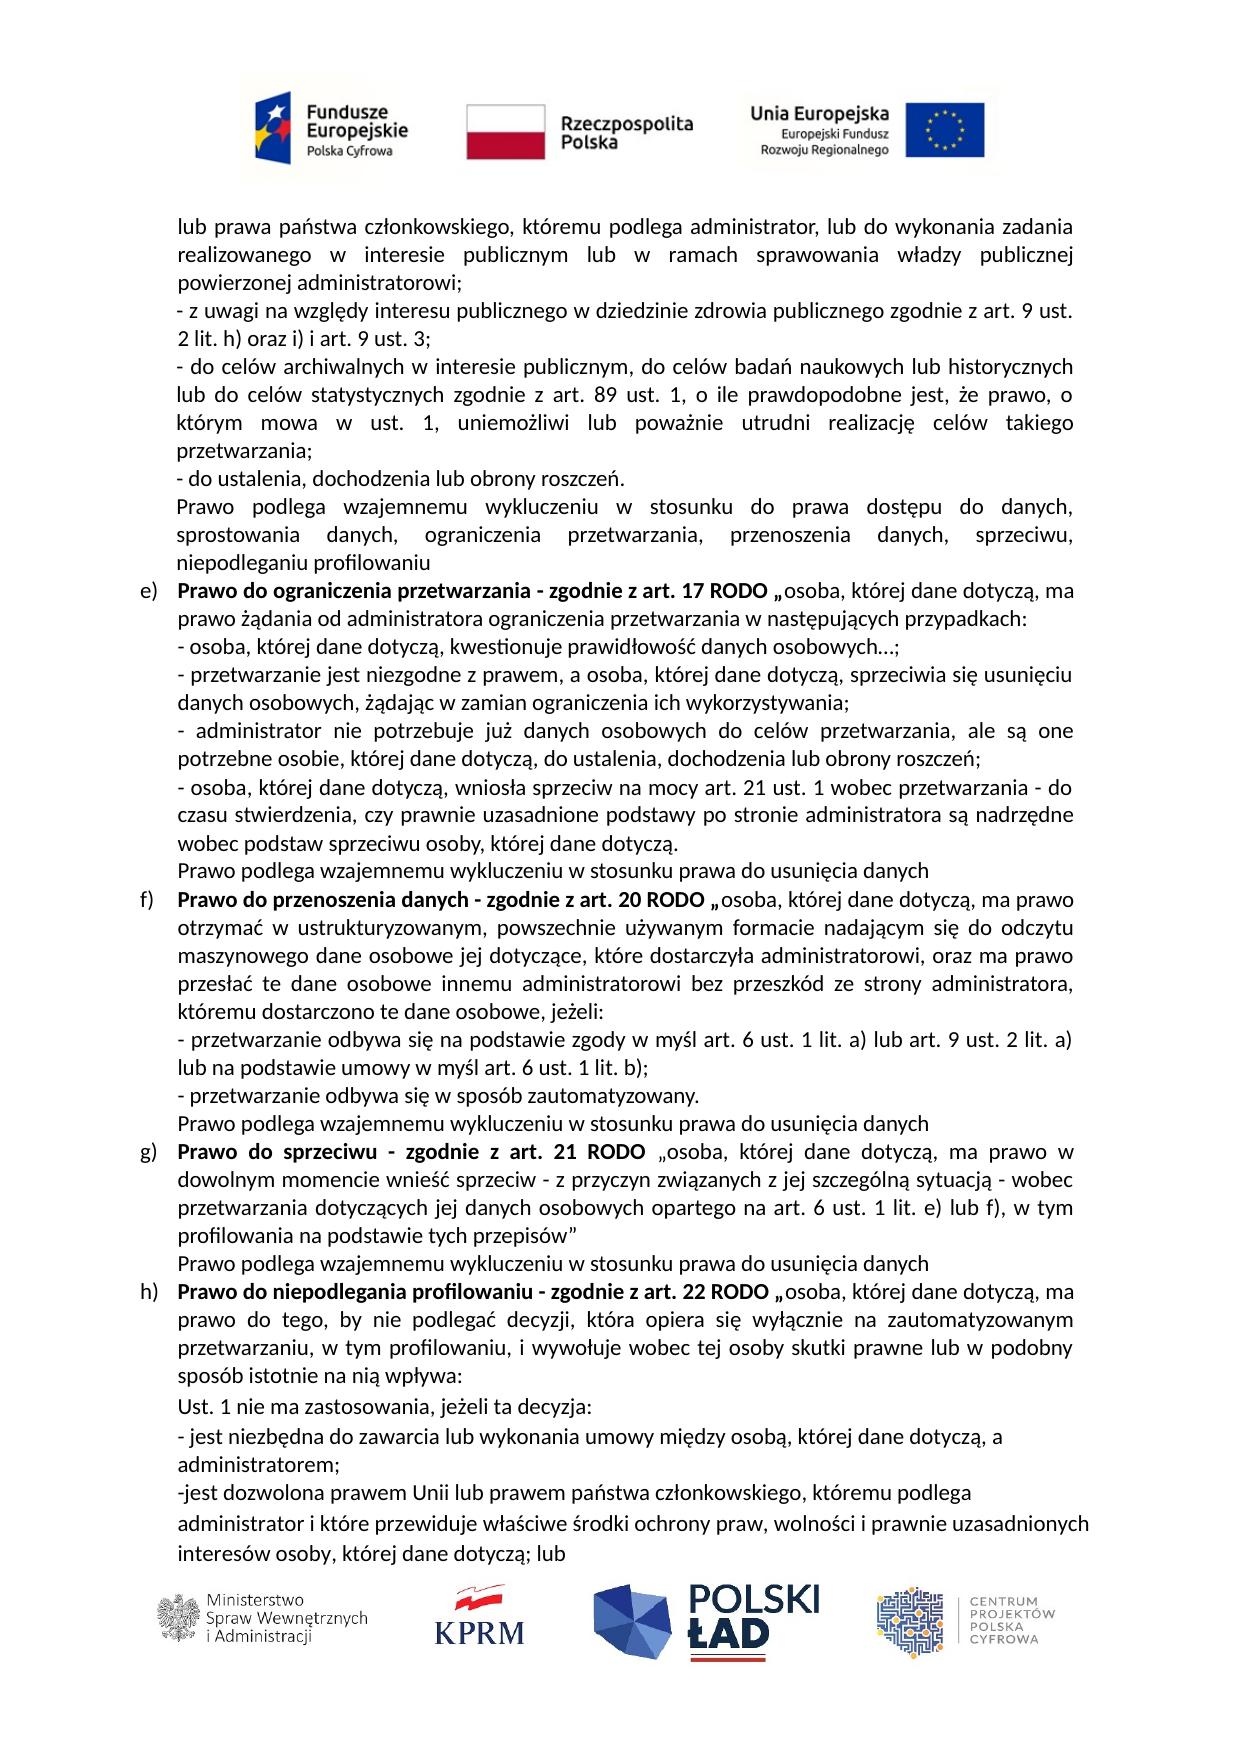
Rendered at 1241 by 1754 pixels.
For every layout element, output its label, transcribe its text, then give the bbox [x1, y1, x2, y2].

text Prawo podlega wzajemnemu wykluczeniu w stosunku prawa do usunięcia danych [148, 857, 1075, 885]
text - osoba, której dane dotyczą, wniosła sprzeciw na mocy art. 21 ust. 1 wobec przetwarzania - do czasu stwierdzenia, czy prawnie uzasadnione podstawy po stronie administratora są nadrzędne wobec podstaw sprzeciwu osoby, której dane dotyczą. [177, 773, 1075, 857]
picture [147, 1567, 1093, 1681]
list Prawo do sprzeciwu - zgodnie z art. 21 RODO „osoba, której dane dotyczą, ma prawo w dowolnym momencie wnieść sprzeciw - z przyczyn związanych z jej szczególną sytuacją - wobec przetwarzania dotyczących jej danych osobowych opartego na art. 6 ust. 1 lit. e) lub f), w tym profilowania na podstawie tych przepisów” [140, 1137, 1075, 1249]
text - przetwarzanie odbywa się w sposób zautomatyzowany. [148, 1081, 1075, 1109]
text - administrator nie potrzebuje już danych osobowych do celów przetwarzania, ale są one potrzebne osobie, której dane dotyczą, do ustalenia, dochodzenia lub obrony roszczeń; [177, 717, 1075, 773]
text - osoba, której dane dotyczą, kwestionuje prawidłowość danych osobowych…; [148, 632, 1075, 661]
text Prawo podlega wzajemnemu wykluczeniu w stosunku prawa do usunięcia danych [148, 1109, 1075, 1137]
text - do ustalenia, dochodzenia lub obrony roszczeń. [148, 464, 1075, 492]
list Prawo do ograniczenia przetwarzania - zgodnie z art. 17 RODO „osoba, której dane dotyczą, ma prawo żądania od administratora ograniczenia przetwarzania w następujących przypadkach: [140, 576, 1075, 632]
text - z uwagi na względy interesu publicznego w dziedzinie zdrowia publicznego zgodnie z art. 9 ust. 2 lit. h) oraz i) i art. 9 ust. 3; [176, 296, 1075, 352]
text - przetwarzanie jest niezgodne z prawem, a osoba, której dane dotyczą, sprzeciwia się usunięciu danych osobowych, żądając w zamian ograniczenia ich wykorzystywania; [177, 661, 1075, 717]
text - jest niezbędna do zawarcia lub wykonania umowy między osobą, której dane dotyczą, a administratorem; [177, 1422, 1093, 1478]
list Prawo do przenoszenia danych - zgodnie z art. 20 RODO „osoba, której dane dotyczą, ma prawo otrzymać w ustrukturyzowanym, powszechnie używanym formacie nadającym się do odczytu maszynowego dane osobowe jej dotyczące, które dostarczyła administratorowi, oraz ma prawo przesłać te dane osobowe innemu administratorowi bez przeszkód ze strony administratora, któremu dostarczono te dane osobowe, jeżeli: [140, 885, 1075, 1025]
text - przetwarzanie odbywa się na podstawie zgody w myśl art. 6 ust. 1 lit. a) lub art. 9 ust. 2 lit. a) lub na podstawie umowy w myśl art. 6 ust. 1 lit. b); [177, 1025, 1075, 1081]
text - do celów archiwalnych w interesie publicznym, do celów badań naukowych lub historycznych lub do celów statystycznych zgodnie z art. 89 ust. 1, o ile prawdopodobne jest, że prawo, o którym mowa w ust. 1, uniemożliwi lub poważnie utrudni realizację celów takiego przetwarzania; [176, 352, 1075, 464]
text Ust. 1 nie ma zastosowania, jeżeli ta decyzja: [148, 1392, 1093, 1420]
list Prawo do niepodlegania profilowaniu - zgodnie z art. 22 RODO „osoba, której dane dotyczą, ma prawo do tego, by nie podlegać decyzji, która opiera się wyłącznie na zautomatyzowanym przetwarzaniu, w tym profilowaniu, i wywołuje wobec tej osoby skutki prawne lub w podobny sposób istotnie na nią wpływa: [140, 1277, 1075, 1389]
text Prawo podlega wzajemnemu wykluczeniu w stosunku prawa do usunięcia danych [148, 1249, 1075, 1277]
text Prawo podlega wzajemnemu wykluczeniu w stosunku do prawa dostępu do danych, sprostowania danych, ograniczenia przetwarzania, przenoszenia danych, sprzeciwu, niepodleganiu profilowaniu [176, 492, 1075, 576]
picture [238, 73, 1003, 185]
